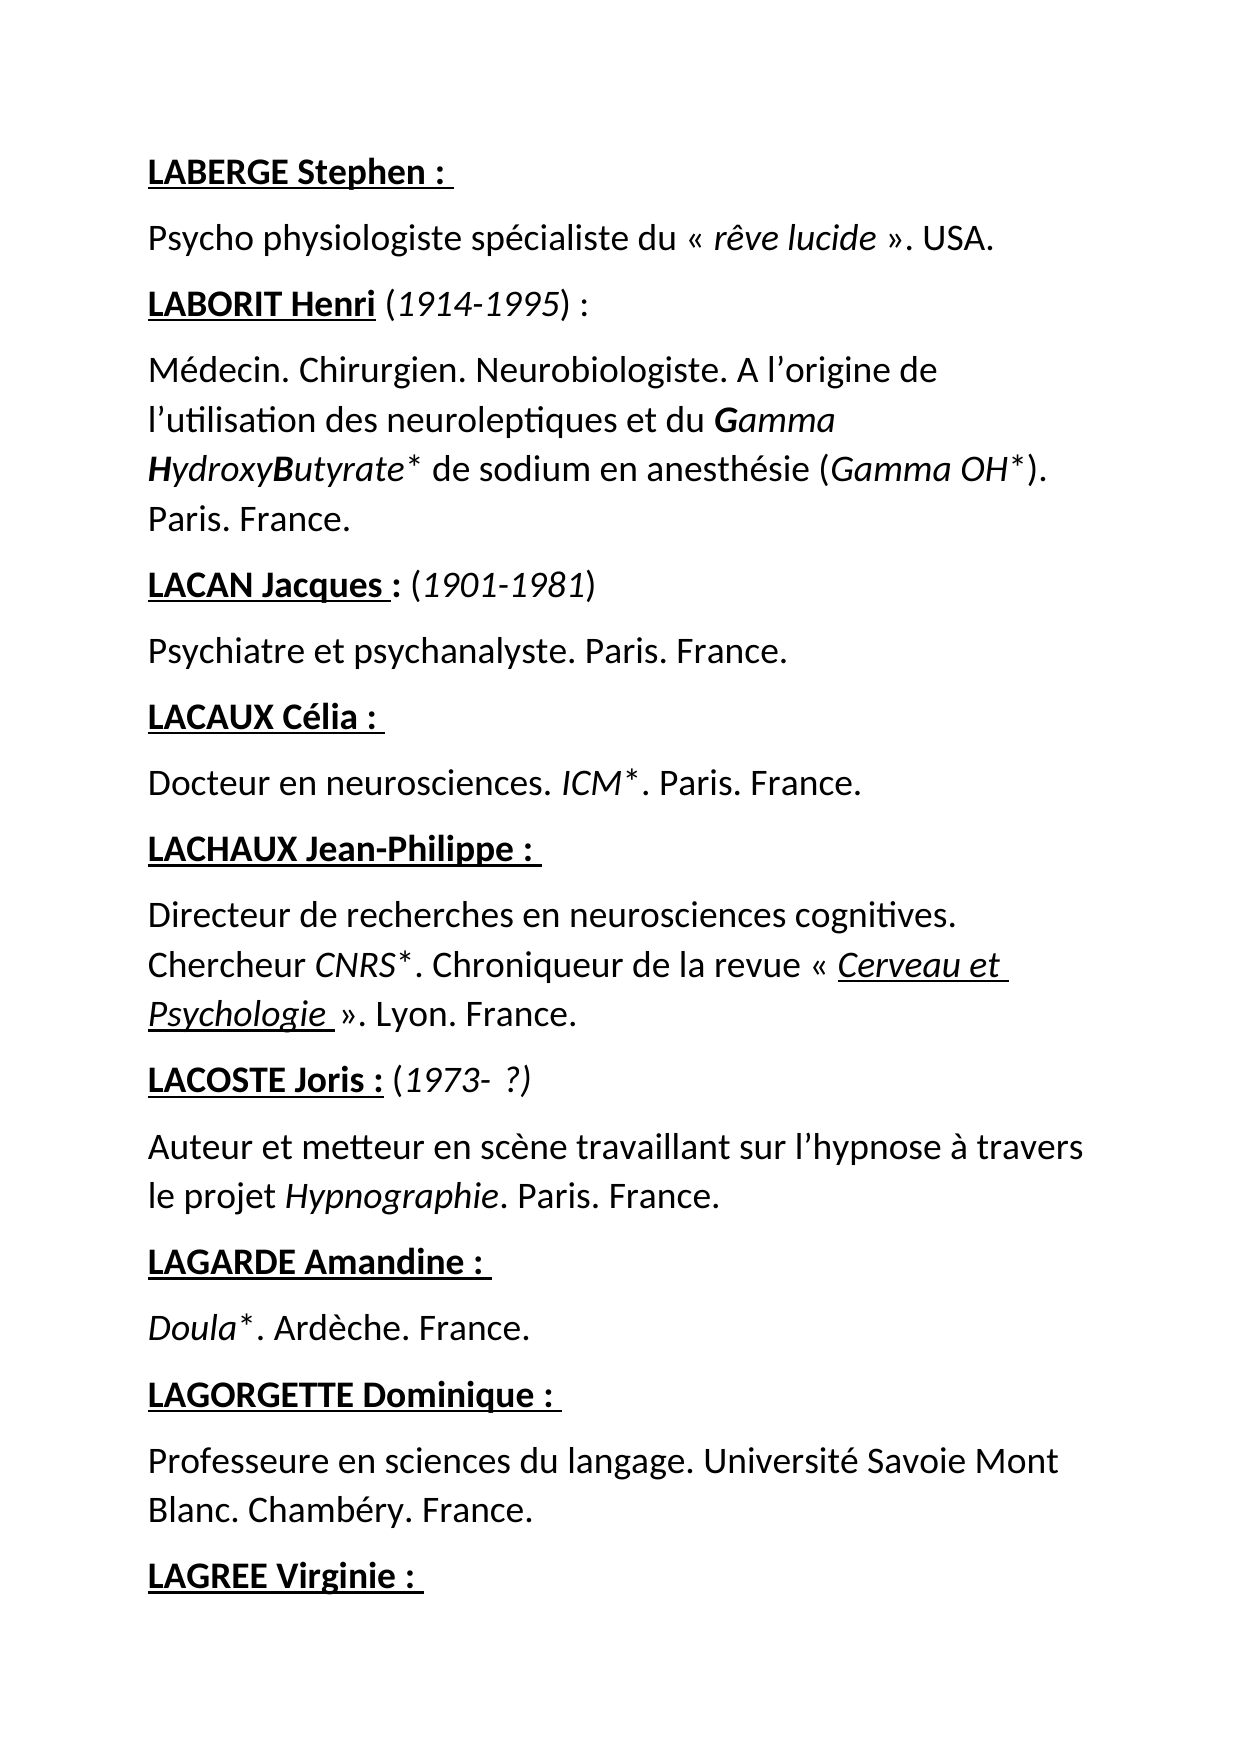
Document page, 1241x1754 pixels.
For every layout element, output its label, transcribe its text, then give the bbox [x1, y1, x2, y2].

text LABERGE Stephen : [148, 148, 1093, 193]
text LACAN Jacques : (1901-1981) [148, 561, 1093, 606]
text LACHAUX Jean-Philippe : [148, 825, 1093, 871]
text LACAUX Célia : [148, 693, 1093, 739]
text Psycho physiologiste spécialiste du « rêve lucide ». USA. [148, 214, 1093, 259]
text Auteur et metteur en scène travaillant sur l’hypnose à travers le projet Hypnographie. Paris. France. [148, 1123, 1093, 1218]
text LAGORGETTE Dominique : [148, 1371, 1093, 1416]
text LACOSTE Joris : (1973- ?) [148, 1056, 1093, 1102]
text Docteur en neurosciences. ICM*. Paris. France. [148, 759, 1093, 805]
text Directeur de recherches en neurosciences cognitives. Chercheur CNRS*. Chroniqueur de la revue « Cerveau et Psychologie ». Lyon. France. [148, 891, 1093, 1036]
text LAGARDE Amandine : [148, 1238, 1093, 1284]
text Psychiatre et psychanalyste. Paris. France. [148, 627, 1093, 673]
text LABORIT Henri (1914-1995) : [148, 280, 1093, 326]
text Doula*. Ardèche. France. [148, 1304, 1093, 1350]
text Médecin. Chirurgien. Neurobiologiste. A l’origine de l’utilisation des neuroleptiques et du Gamma HydroxyButyrate* de sodium en anesthésie (Gamma OH*). Paris. France. [148, 346, 1093, 540]
text Professeure en sciences du langage. Université Savoie Mont Blanc. Chambéry. France. [148, 1437, 1093, 1532]
text LAGREE Virginie : [148, 1552, 1093, 1598]
